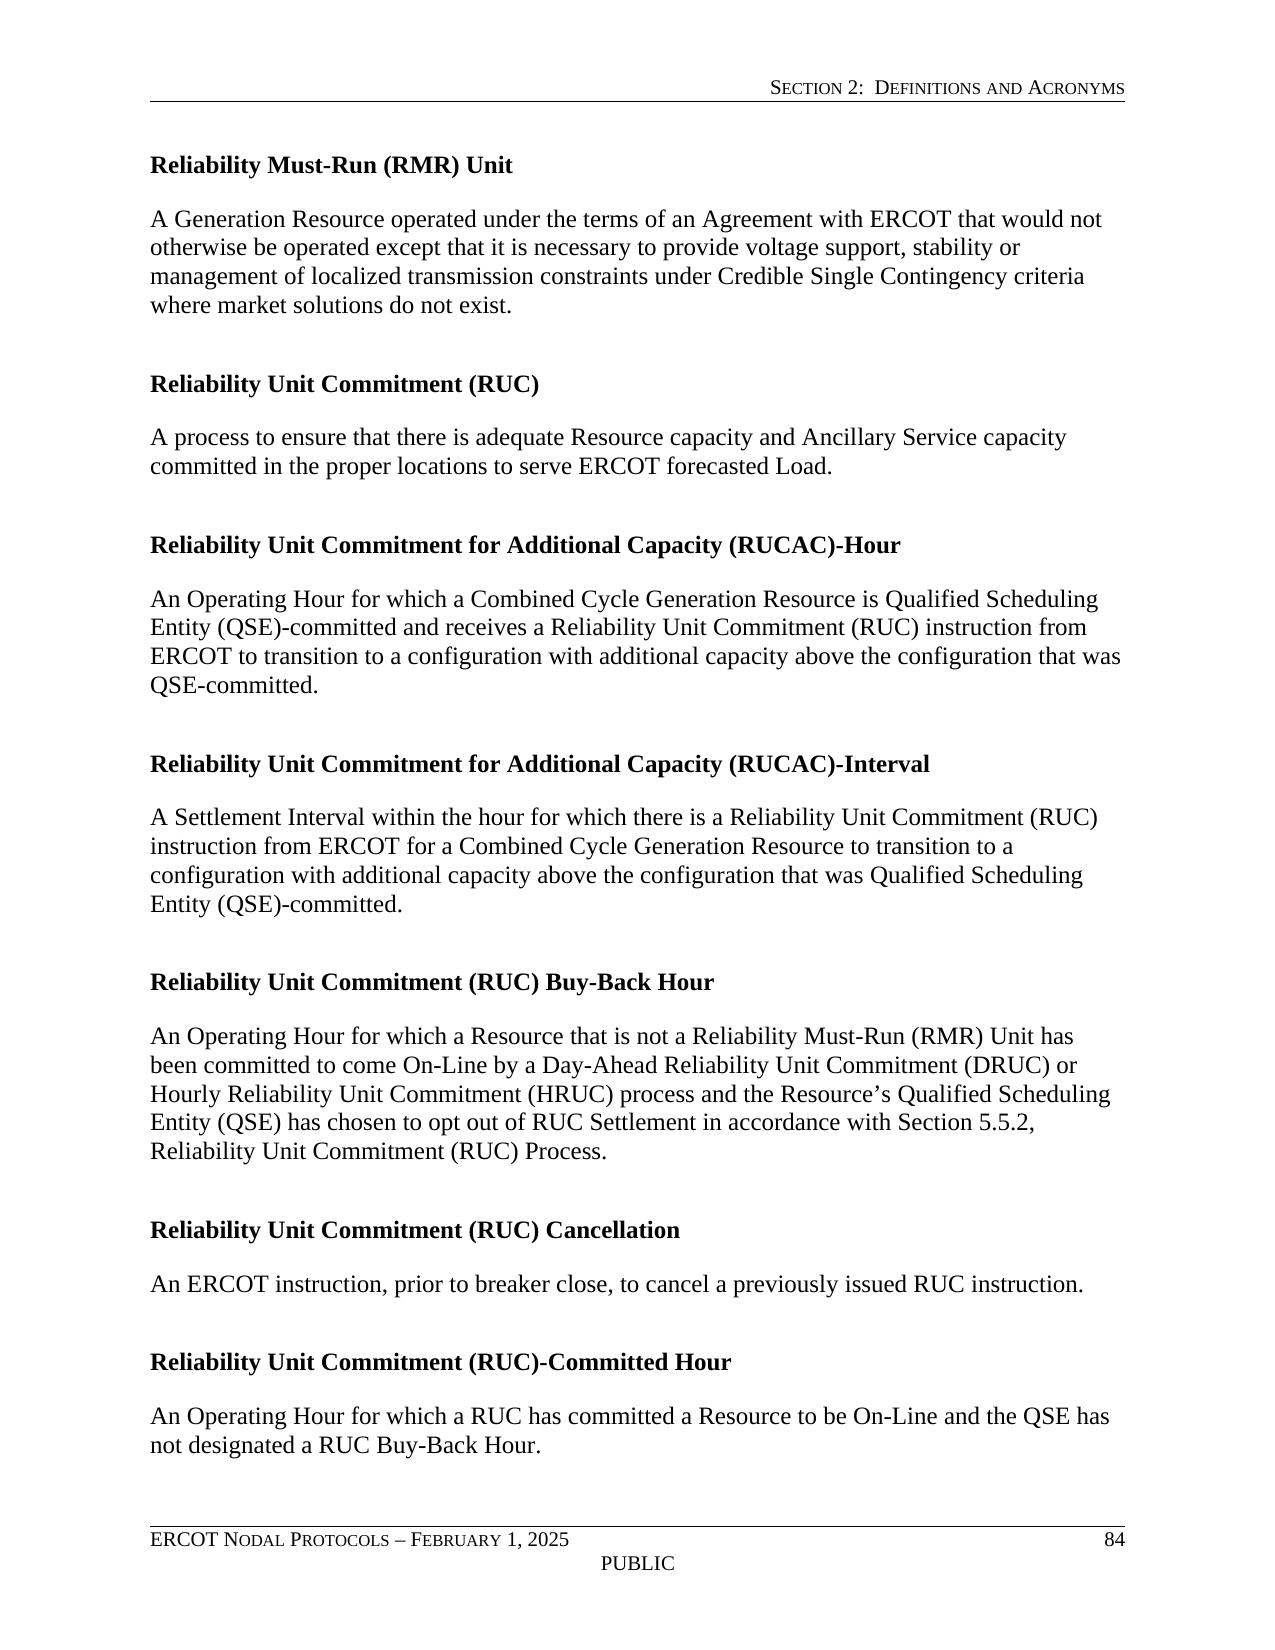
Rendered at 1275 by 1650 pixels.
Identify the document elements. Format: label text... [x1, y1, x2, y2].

text An Operating Hour for which a Combined Cycle Generation Resource is Qualified Scheduling Entity (QSE)-committed and receives a Reliability Unit Commitment (RUC) instruction from ERCOT to transition to a configuration with additional capacity above the configuration that was QSE-committed. [150, 584, 1125, 699]
text An Operating Hour for which a Resource that is not a Reliability Must-Run (RMR) Unit has been committed to come On-Line by a Day-Ahead Reliability Unit Commitment (DRUC) or Hourly Reliability Unit Commitment (HRUC) process and the Resource’s Qualified Scheduling Entity (QSE) has chosen to opt out of RUC Settlement in accordance with Section 5.5.2, Reliability Unit Commitment (RUC) Process. [150, 1021, 1125, 1165]
text Reliability Unit Commitment (RUC) Buy-Back Hour [150, 967, 1125, 996]
text Reliability Unit Commitment (RUC) [150, 369, 1125, 397]
text A Generation Resource operated under the terms of an Agreement with ERCOT that would not otherwise be operated except that it is necessary to provide voltage support, stability or management of localized transmission constraints under Credible Single Contingency criteria where market solutions do not exist. [150, 204, 1125, 319]
text Reliability Unit Commitment for Additional Capacity (RUCAC)-Interval [150, 749, 1125, 777]
text Reliability Unit Commitment (RUC)-Committed Hour [150, 1347, 1125, 1376]
text An Operating Hour for which a RUC has committed a Resource to be On-Line and the QSE has not designated a RUC Buy-Back Hour. [150, 1401, 1125, 1459]
text Reliability Unit Commitment for Additional Capacity (RUCAC)-Hour [150, 530, 1125, 559]
text An ERCOT instruction, prior to breaker close, to cancel a previously issued RUC instruction. [150, 1269, 1125, 1297]
text A process to ensure that there is adequate Resource capacity and Ancillary Service capacity committed in the proper locations to serve ERCOT forecasted Load. [150, 422, 1125, 480]
text Reliability Must-Run (RMR) Unit [150, 150, 1125, 179]
text Reliability Unit Commitment (RUC) Cancellation [150, 1215, 1125, 1244]
text A Settlement Interval within the hour for which there is a Reliability Unit Commitment (RUC) instruction from ERCOT for a Combined Cycle Generation Resource to transition to a configuration with additional capacity above the configuration that was Qualified Scheduling Entity (QSE)-committed. [150, 802, 1125, 917]
